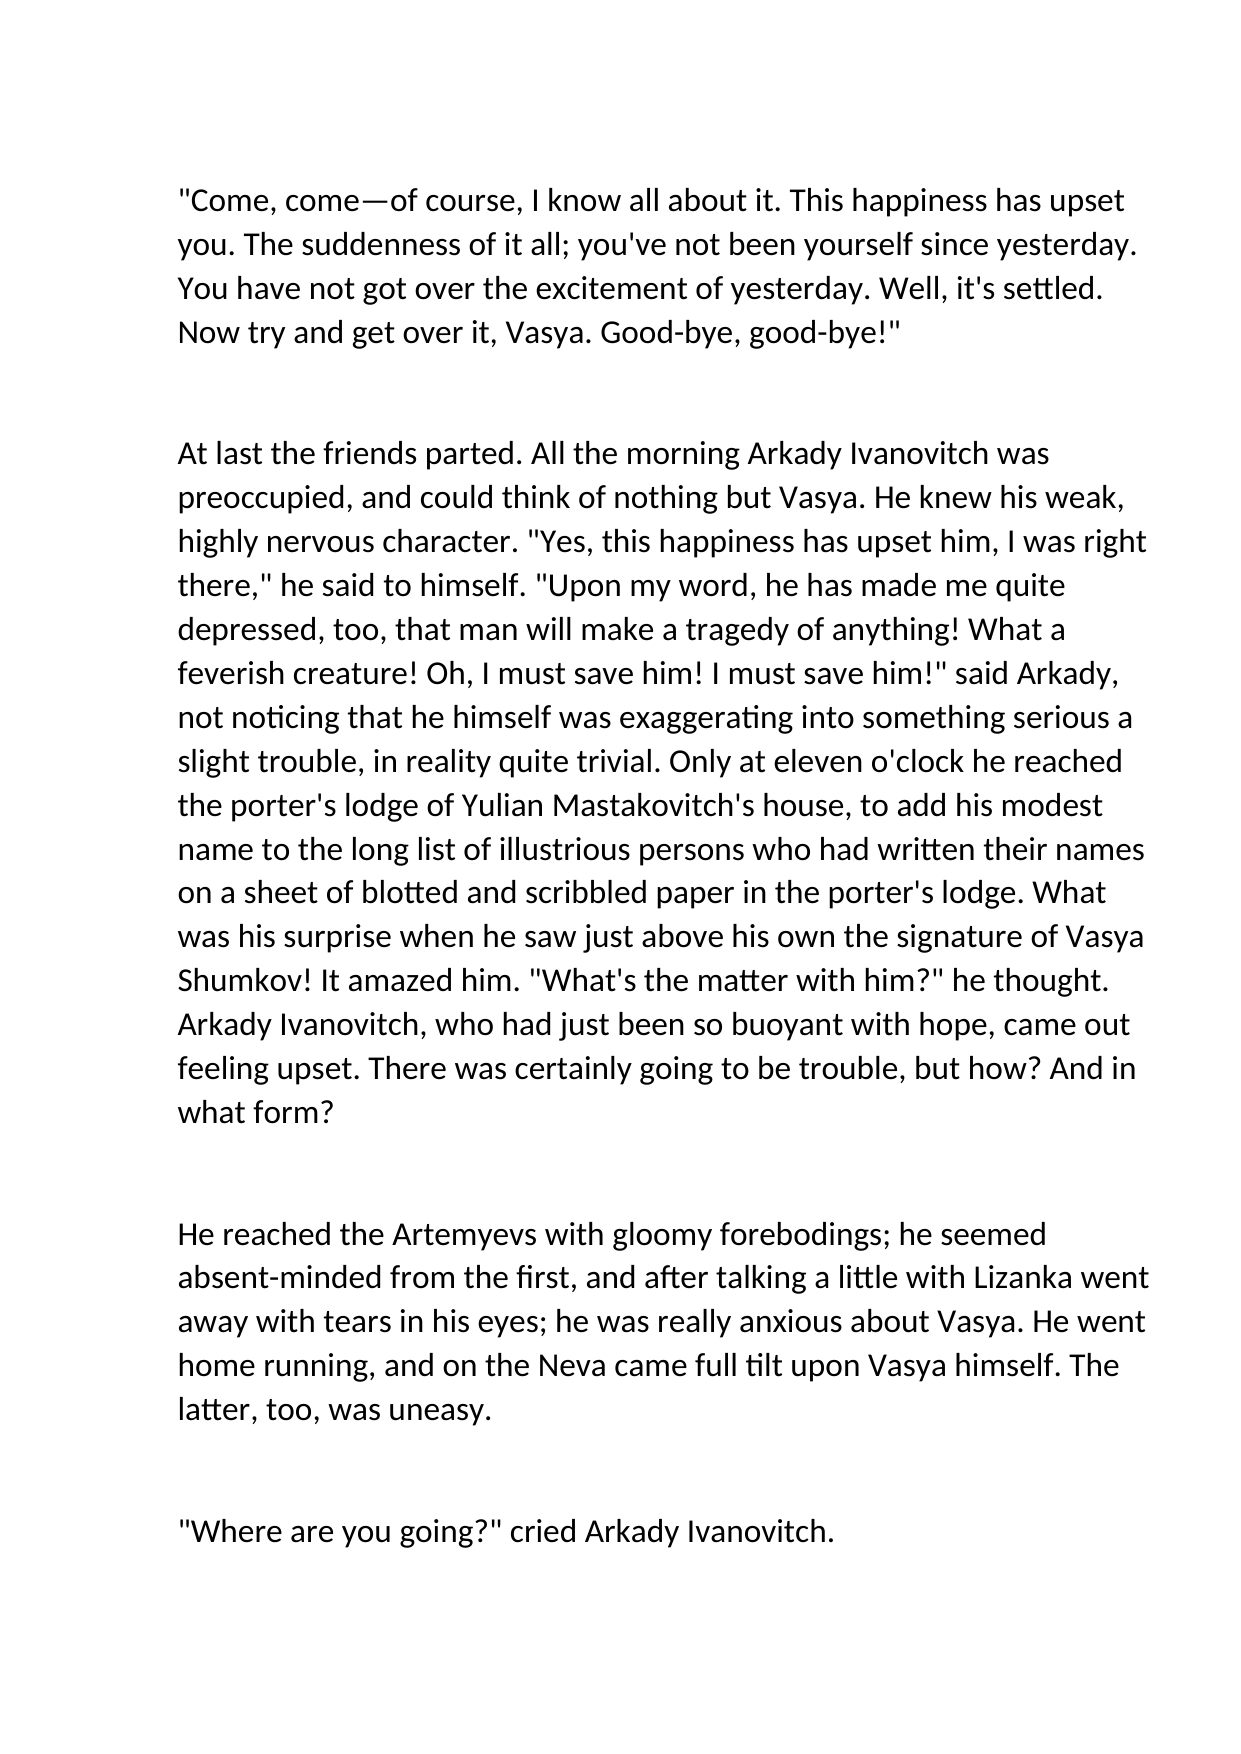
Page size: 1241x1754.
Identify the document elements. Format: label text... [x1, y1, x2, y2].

text "Come, come—of course, I know all about it. This happiness has upset you. The suddenness of it all; you've not been yourself since yesterday. You have not got over the excitement of yesterday. Well, it's settled. Now try and get over it, Vasya. Good-bye, good-bye!" [177, 179, 1152, 351]
text He reached the Artemyevs with gloomy forebodings; he seemed absent-minded from the first, and after talking a little with Lizanka went away with tears in his eyes; he was really anxious about Vasya. He went home running, and on the Neva came full tilt upon Vasya himself. The latter, too, was uneasy. [177, 1212, 1152, 1429]
text "Where are you going?" cried Arkady Ivanovitch. [177, 1509, 1152, 1550]
text At last the friends parted. All the morning Arkady Ivanovitch was preoccupied, and could think of nothing but Vasya. He knew his weak, highly nervous character. "Yes, this happiness has upset him, I was right there," he said to himself. "Upon my word, he has made me quite depressed, too, that man will make a tragedy of anything! What a feverish creature! Oh, I must save him! I must save him!" said Arkady, not noticing that he himself was exaggerating into something serious a slight trouble, in reality quite trivial. Only at eleven o'clock he reached the porter's lodge of Yulian Mastakovitch's house, to add his modest name to the long list of illustrious persons who had written their names on a sheet of blotted and scribbled paper in the porter's lodge. What was his surprise when he saw just above his own the signature of Vasya Shumkov! It amazed him. "What's the matter with him?" he thought. Arkady Ivanovitch, who had just been so buoyant with hope, came out feeling upset. There was certainly going to be trouble, but how? And in what form? [177, 432, 1152, 1132]
